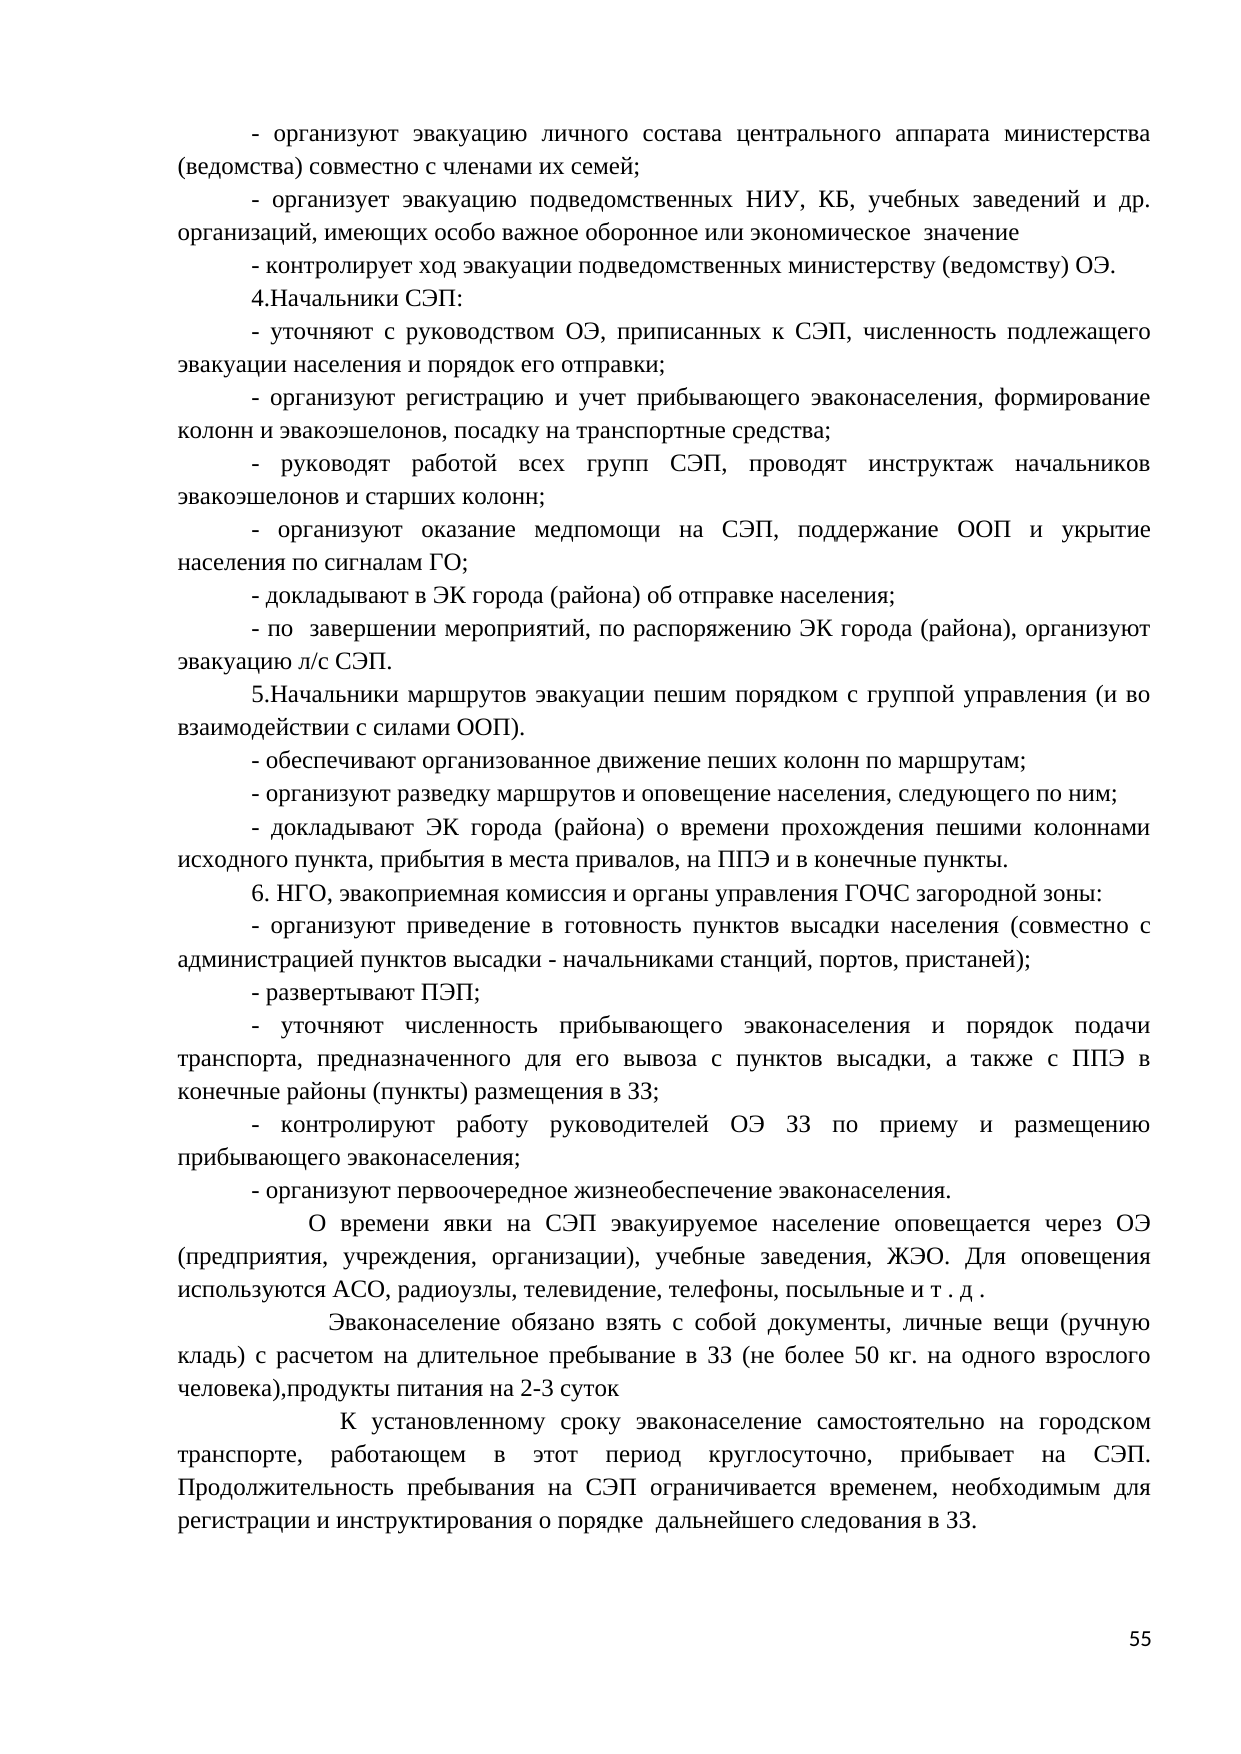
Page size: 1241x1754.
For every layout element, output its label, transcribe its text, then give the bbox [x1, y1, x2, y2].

text 4.Начальники СЭП: [177, 283, 1152, 312]
text - развертывают ПЭП; [177, 977, 1152, 1005]
text - обеспечивают организованное движение пеших колонн по маршрутам; [177, 746, 1152, 774]
text К установленному сроку эваконаселение самостоятельно на городском транспорте, работающем в этот период круглосуточно, прибывает на СЭП. Продолжительность пребывания на СЭП ограничивается временем, необходимым для регистрации и инструктирования о порядке дальнейшего следования в ЗЗ. [177, 1406, 1152, 1534]
text Эваконаселение обязано взять с собой документы, личные вещи (ручную кладь) с расчетом на длительное пребывание в ЗЗ (не более 50 кг. на одного взрослого человека),продукты питания на 2-3 суток [177, 1307, 1152, 1402]
text - докладывают ЭК города (района) о времени прохождения пешими колоннами исходного пункта, прибытия в места привалов, на ППЭ и в конечные пункты. [177, 812, 1152, 873]
text - уточняют с руководством ОЭ, приписанных к СЭП, численность подлежащего эвакуации населения и порядок его отправки; [177, 316, 1152, 378]
text - организуют регистрацию и учет прибывающего эваконаселения, формирование колонн и эвакоэшелонов, посадку на транспортные средства; [177, 382, 1152, 444]
text - контролируют работу руководителей ОЭ ЗЗ по приему и размещению прибывающего эваконаселения; [177, 1109, 1152, 1171]
text - организуют приведение в готовность пунктов высадки населения (совместно с администрацией пунктов высадки - начальниками станций, портов, пристаней); [177, 911, 1152, 972]
text О времени явки на СЭП эвакуируемое население оповещается через ОЭ (предприятия, учреждения, организации), учебные заведения, ЖЭО. Для оповещения используются АСО, радиоузлы, телевидение, телефоны, посыльные и т . д . [177, 1208, 1152, 1303]
text - организуют эвакуацию личного состава центрального аппарата министерства (ведомства) совместно с членами их семей; [177, 118, 1152, 180]
text - контролирует ход эвакуации подведомственных министерству (ведомству) ОЭ. [177, 250, 1152, 279]
text - организуют оказание медпомощи на СЭП, поддержание ООП и укрытие населения по сигналам ГО; [177, 514, 1152, 576]
text 5.Начальники маршрутов эвакуации пешим порядком с группой управления (и во взаимодействии с силами ООП). [177, 679, 1152, 741]
text - руководят работой всех групп СЭП, проводят инструктаж начальников эвакоэшелонов и старших колонн; [177, 448, 1152, 510]
text - уточняют численность прибывающего эваконаселения и порядок подачи транспорта, предназначенного для его вывоза с пунктов высадки, а также с ППЭ в конечные районы (пункты) размещения в ЗЗ; [177, 1010, 1152, 1104]
text - организует эвакуацию подведомственных НИУ, КБ, учебных заведений и др. организаций, имеющих особо важное оборонное или экономическое значение [177, 184, 1152, 246]
text - организуют первоочередное жизнеобеспечение эваконаселения. [177, 1175, 1152, 1203]
text - докладывают в ЭК города (района) об отправке населения; [177, 580, 1152, 609]
text - по завершении мероприятий, по распоряжению ЭК города (района), организуют эвакуацию л/с СЭП. [177, 613, 1152, 675]
text 6. НГО, эвакоприемная комиссия и органы управления ГОЧС загородной зоны: [177, 878, 1152, 906]
text - организуют разведку маршрутов и оповещение населения, следующего по ним; [177, 778, 1152, 807]
